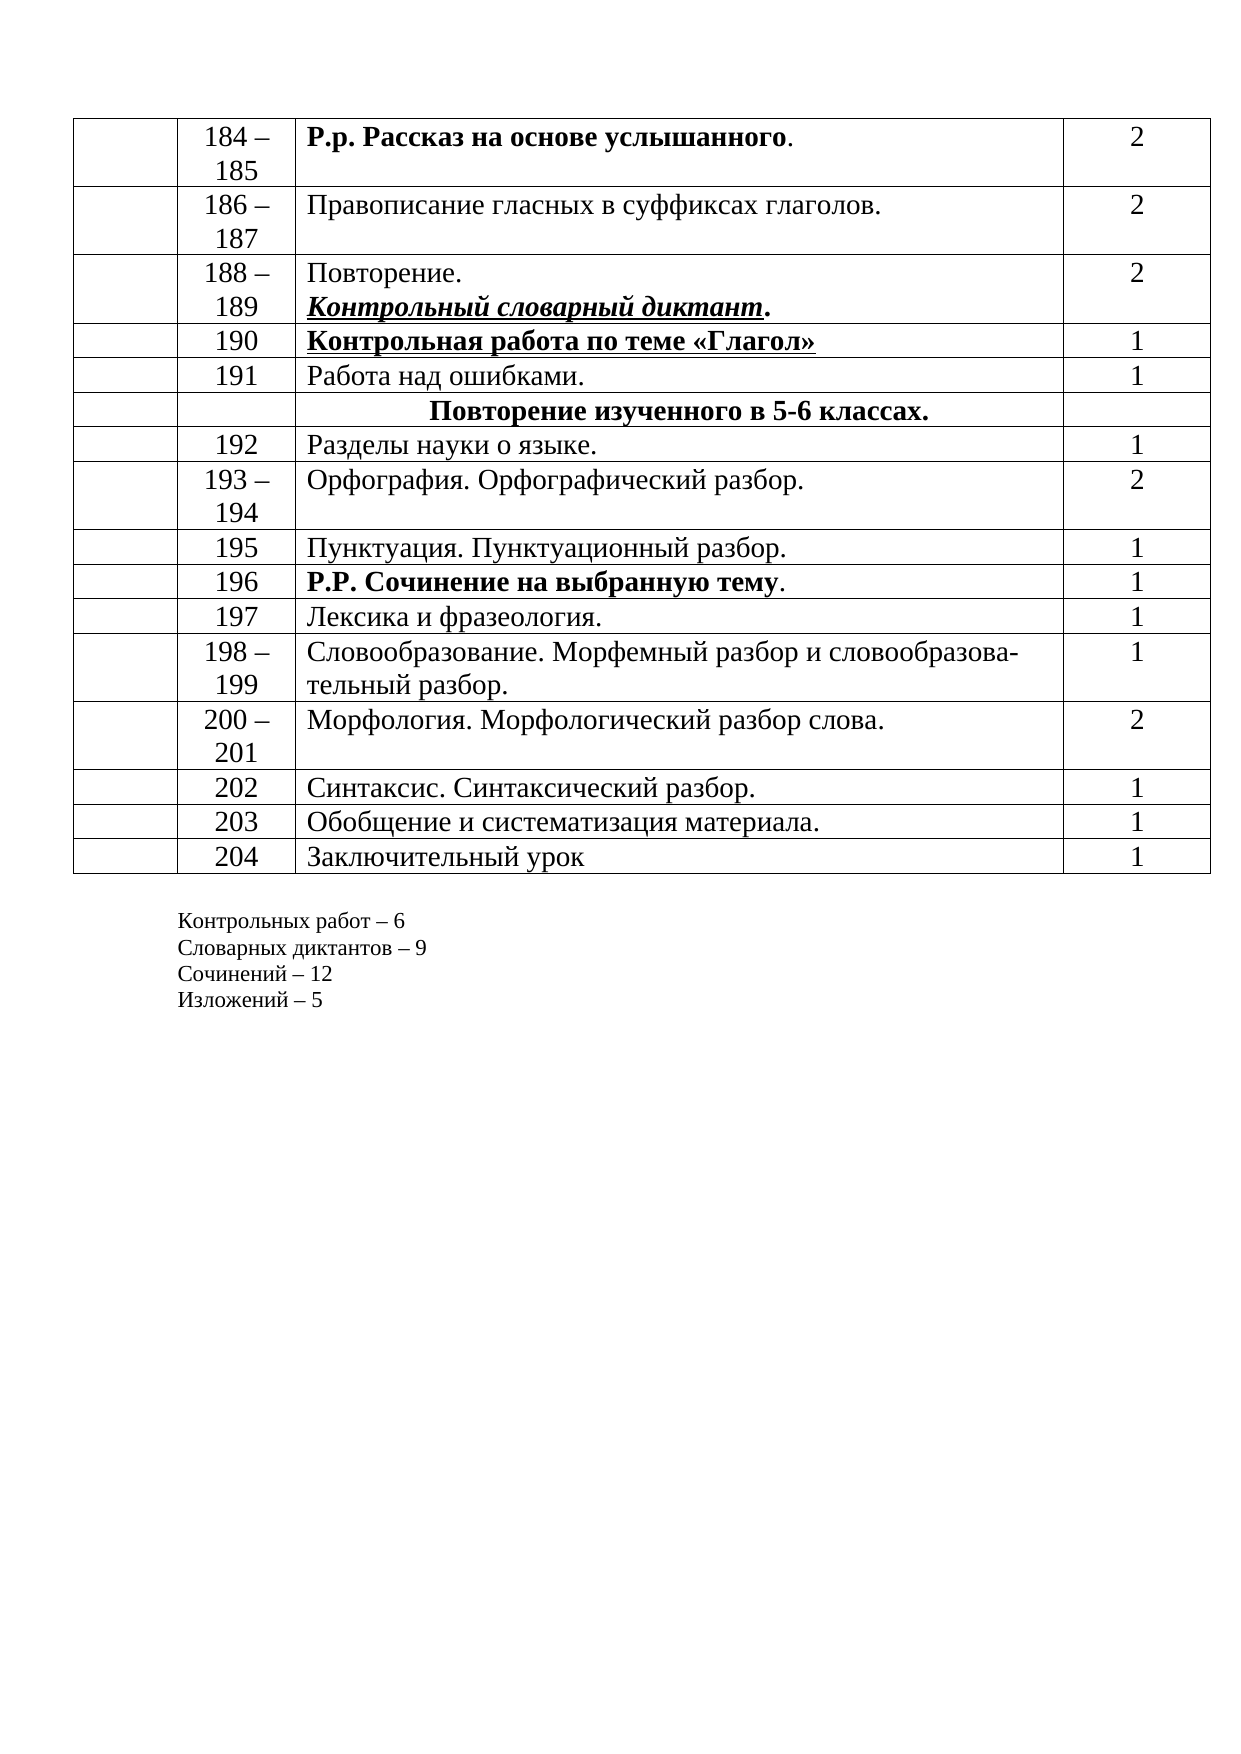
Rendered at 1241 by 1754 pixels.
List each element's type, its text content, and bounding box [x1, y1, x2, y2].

table_cell [74, 565, 177, 598]
table_cell Повторение изученного в 5-6 классах. [296, 393, 1063, 426]
table_cell 1 [1064, 839, 1210, 873]
table_cell [74, 462, 177, 529]
table_cell [74, 324, 177, 357]
table_cell 200 – 201 [178, 702, 295, 769]
table_cell 1 [1064, 530, 1210, 563]
table_cell [74, 530, 177, 563]
table_cell 184 – 185 [178, 119, 295, 186]
text Изложений – 5 [177, 986, 1152, 1013]
text Контрольных работ – 6 [177, 907, 1152, 934]
table_cell [74, 358, 177, 392]
table_cell 2 [1064, 187, 1210, 254]
table_cell Пунктуация. Пунктуационный разбор. [296, 530, 1063, 563]
table_cell [74, 702, 177, 769]
table_cell [74, 634, 177, 701]
text Сочинений – 12 [177, 960, 1152, 986]
table_cell [74, 599, 177, 633]
table_cell 2 [1064, 119, 1210, 186]
table_cell Обобщение и систематизация материала. [296, 805, 1063, 838]
table_cell 2 [1064, 255, 1210, 322]
table_cell [74, 255, 177, 322]
table_cell Контрольная работа по теме «Глагол» [296, 324, 1063, 357]
table_cell [74, 393, 177, 426]
table_cell [178, 393, 295, 426]
table_cell Р.р. Рассказ на основе услышанного. [296, 119, 1063, 186]
table_cell [74, 427, 177, 461]
text Словарных диктантов – 9 [177, 934, 1152, 960]
table_cell Морфология. Морфологический разбор слова. [296, 702, 1063, 769]
table_cell 198 – 199 [178, 634, 295, 701]
table_cell 1 [1064, 324, 1210, 357]
table_cell 202 [178, 770, 295, 803]
table_cell 196 [178, 565, 295, 598]
table_cell 193 – 194 [178, 462, 295, 529]
table_cell 1 [1064, 358, 1210, 392]
table_cell Лексика и фразеология. [296, 599, 1063, 633]
table_cell 1 [1064, 770, 1210, 803]
table_cell 2 [1064, 462, 1210, 529]
table_cell 1 [1064, 634, 1210, 701]
table_cell 1 [1064, 805, 1210, 838]
table_cell 191 [178, 358, 295, 392]
table_cell 1 [1064, 599, 1210, 633]
table_cell [74, 770, 177, 803]
table_cell Словообразование. Морфемный разбор и словообразова-тельный разбор. [296, 634, 1063, 701]
table_cell [74, 839, 177, 873]
table_cell Заключительный урок [296, 839, 1063, 873]
table_cell 203 [178, 805, 295, 838]
table_cell [1064, 393, 1210, 426]
table_cell Синтаксис. Синтаксический разбор. [296, 770, 1063, 803]
table_cell [74, 805, 177, 838]
table_cell Р.Р. Сочинение на выбранную тему. [296, 565, 1063, 598]
table_cell [74, 119, 177, 186]
table_cell Работа над ошибками. [296, 358, 1063, 392]
table_cell 188 – 189 [178, 255, 295, 322]
table_cell 190 [178, 324, 295, 357]
table_cell 195 [178, 530, 295, 563]
table_cell 186 – 187 [178, 187, 295, 254]
table_cell 197 [178, 599, 295, 633]
table_cell 2 [1064, 702, 1210, 769]
table_cell [74, 187, 177, 254]
table_cell 1 [1064, 565, 1210, 598]
table_cell Орфография. Орфографический разбор. [296, 462, 1063, 529]
table_cell Правописание гласных в суффиксах глаголов. [296, 187, 1063, 254]
table_cell 204 [178, 839, 295, 873]
table_cell 192 [178, 427, 295, 461]
table_cell Повторение. Контрольный словарный диктант. [296, 255, 1063, 322]
table_cell 1 [1064, 427, 1210, 461]
table_cell Разделы науки о языке. [296, 427, 1063, 461]
